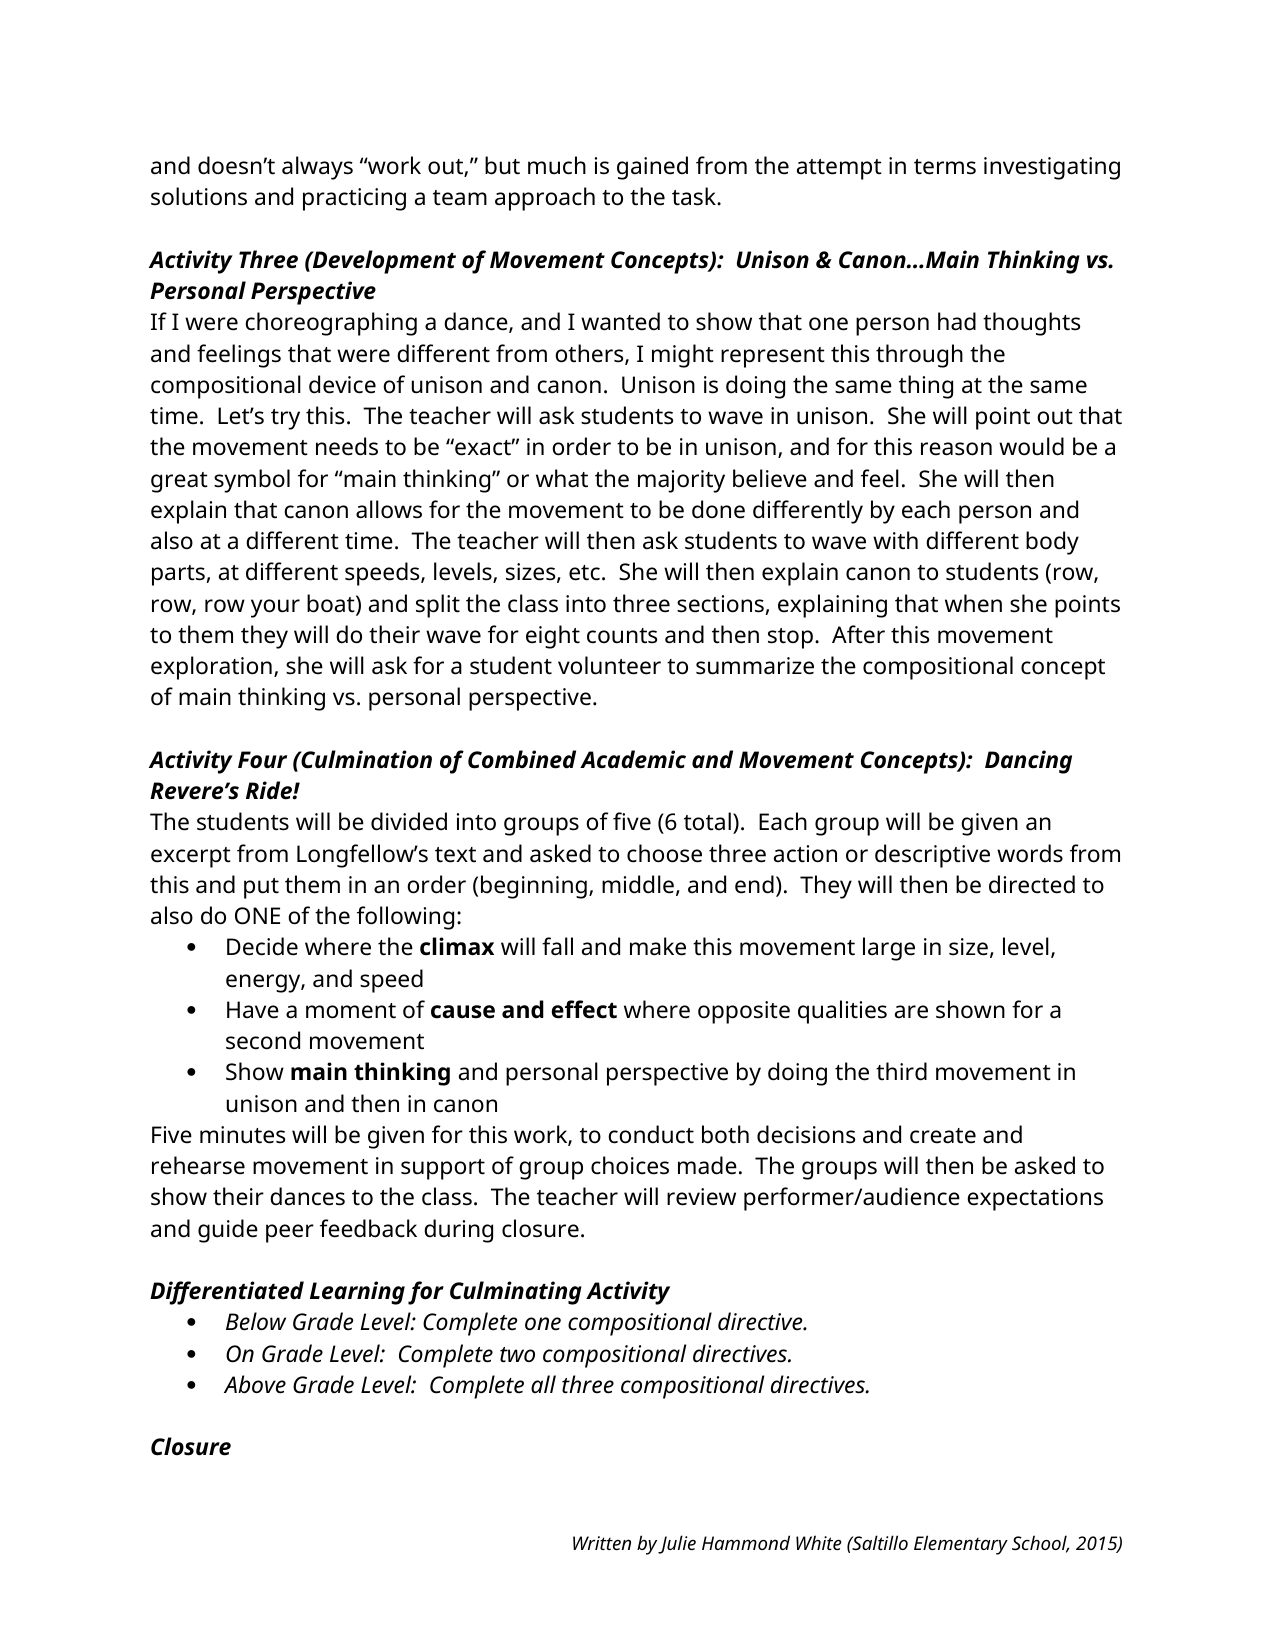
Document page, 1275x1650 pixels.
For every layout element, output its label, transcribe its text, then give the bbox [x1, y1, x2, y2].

list Below Grade Level: Complete one compositional directive. [187, 1306, 1125, 1337]
text Closure [150, 1431, 1125, 1462]
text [150, 150, 1125, 212]
list Decide where the climax will fall and make this movement large in size, level, energy, and speed [187, 931, 1125, 994]
text If I were choreographing a dance, and I wanted to show that one person had thoughts and feelings that were different from others, I might represent this through the compositional device of unison and canon. Unison is doing the same thing at the same time. Let’s try this. The teacher will ask students to wave in unison. She will point out that the movement needs to be “exact” in order to be in unison, and for this reason would be a great symbol for “main thinking” or what the majority believe and feel. She will then explain that canon allows for the movement to be done differently by each person and also at a different time. The teacher will then ask students to wave with different body parts, at different speeds, levels, sizes, etc. She will then explain canon to students (row, row, row your boat) and split the class into three sections, explaining that when she points to them they will do their wave for eight counts and then stop. After this movement exploration, she will ask for a student volunteer to summarize the compositional concept of main thinking vs. personal perspective. [150, 306, 1125, 712]
text Activity Three (Development of Movement Concepts): Unison & Canon…Main Thinking vs. Personal Perspective [150, 244, 1125, 306]
text The students will be divided into groups of five (6 total). Each group will be given an excerpt from Longfellow’s text and asked to choose three action or descriptive words from this and put them in an order (beginning, middle, and end). They will then be directed to also do ONE of the following: [150, 806, 1125, 931]
text Differentiated Learning for Culminating Activity [150, 1275, 1125, 1306]
list Above Grade Level: Complete all three compositional directives. [187, 1369, 1125, 1400]
text Five minutes will be given for this work, to conduct both decisions and create and rehearse movement in support of group choices made. The groups will then be asked to show their dances to the class. The teacher will review performer/audience expectations and guide peer feedback during closure. [150, 1119, 1125, 1244]
list On Grade Level: Complete two compositional directives. [187, 1337, 1125, 1369]
text Activity Four (Culmination of Combined Academic and Movement Concepts): Dancing Revere’s Ride! [150, 744, 1125, 806]
list Show main thinking and personal perspective by doing the third movement in unison and then in canon [187, 1056, 1125, 1119]
list Have a moment of cause and effect where opposite qualities are shown for a second movement [187, 994, 1125, 1056]
